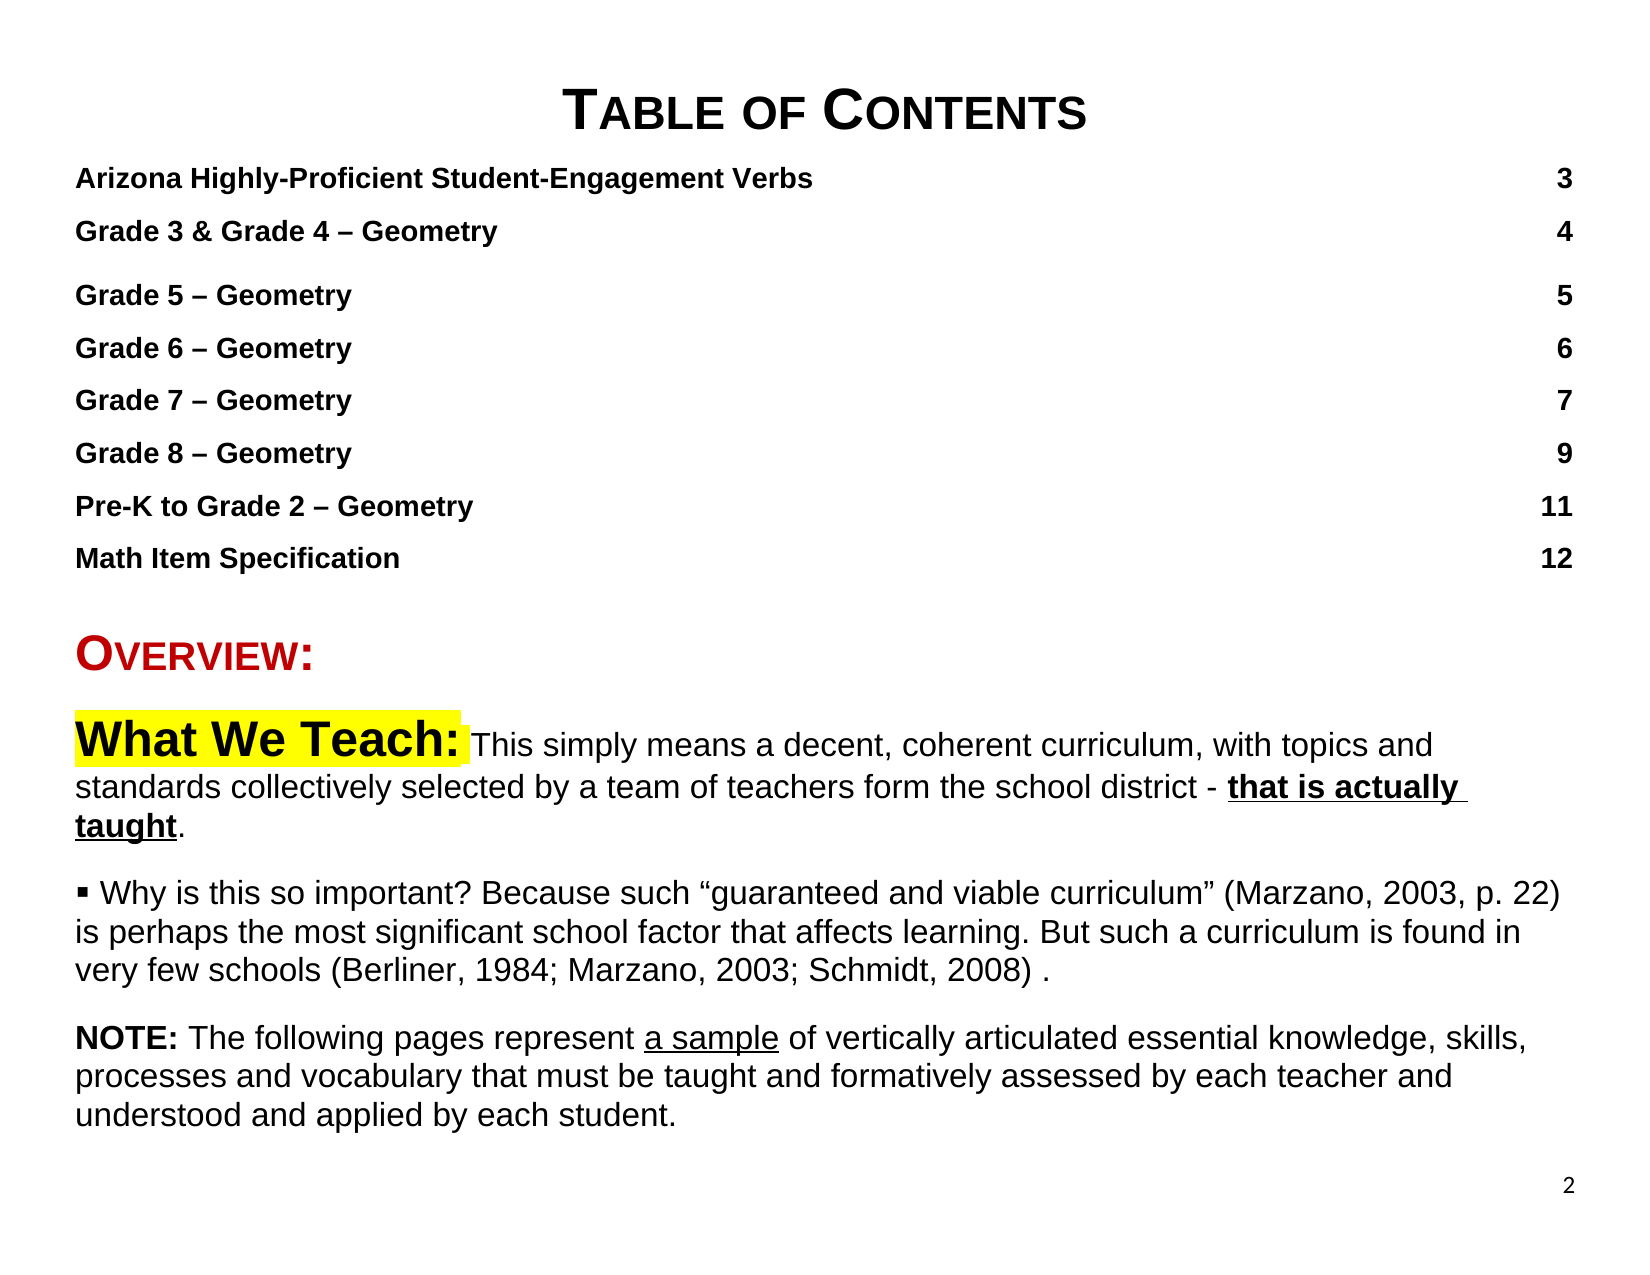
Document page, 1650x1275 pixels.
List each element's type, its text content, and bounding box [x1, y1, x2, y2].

text Grade 3 & Grade 4 – Geometry 4 [75, 214, 1575, 247]
text Grade 6 – Geometry 6 [75, 331, 1575, 364]
text Pre-K to Grade 2 – Geometry 11 [75, 489, 1575, 522]
text Why is this so important? Because such “guaranteed and viable curriculum” (Marzano, 2003, p. 22) is perhaps the most significant school factor that affects learning. But such a curriculum is found in very few schools (Berliner, 1984; Marzano, 2003; Schmidt, 2008) . [75, 873, 1575, 989]
text Grade 5 – Geometry 5 [75, 278, 1575, 312]
text Grade 8 – Geometry 9 [75, 436, 1575, 470]
text NOTE: The following pages represent a sample of vertically articulated essential knowledge, skills, processes and vocabulary that must be taught and formatively assessed by each teacher and understood and applied by each student. [75, 1018, 1575, 1133]
text Overview: [75, 623, 1575, 681]
text Table of Contents [75, 75, 1575, 142]
text Grade 7 – Geometry 7 [75, 383, 1575, 417]
text What We Teach: This simply means a decent, coherent curriculum, with topics and standards collectively selected by a team of teachers form the school district - that is actually taught. [75, 710, 1575, 844]
text Arizona Highly-Proficient Student-Engagement Verbs 3 [75, 161, 1575, 195]
text Math Item Specification 12 [75, 542, 1575, 575]
